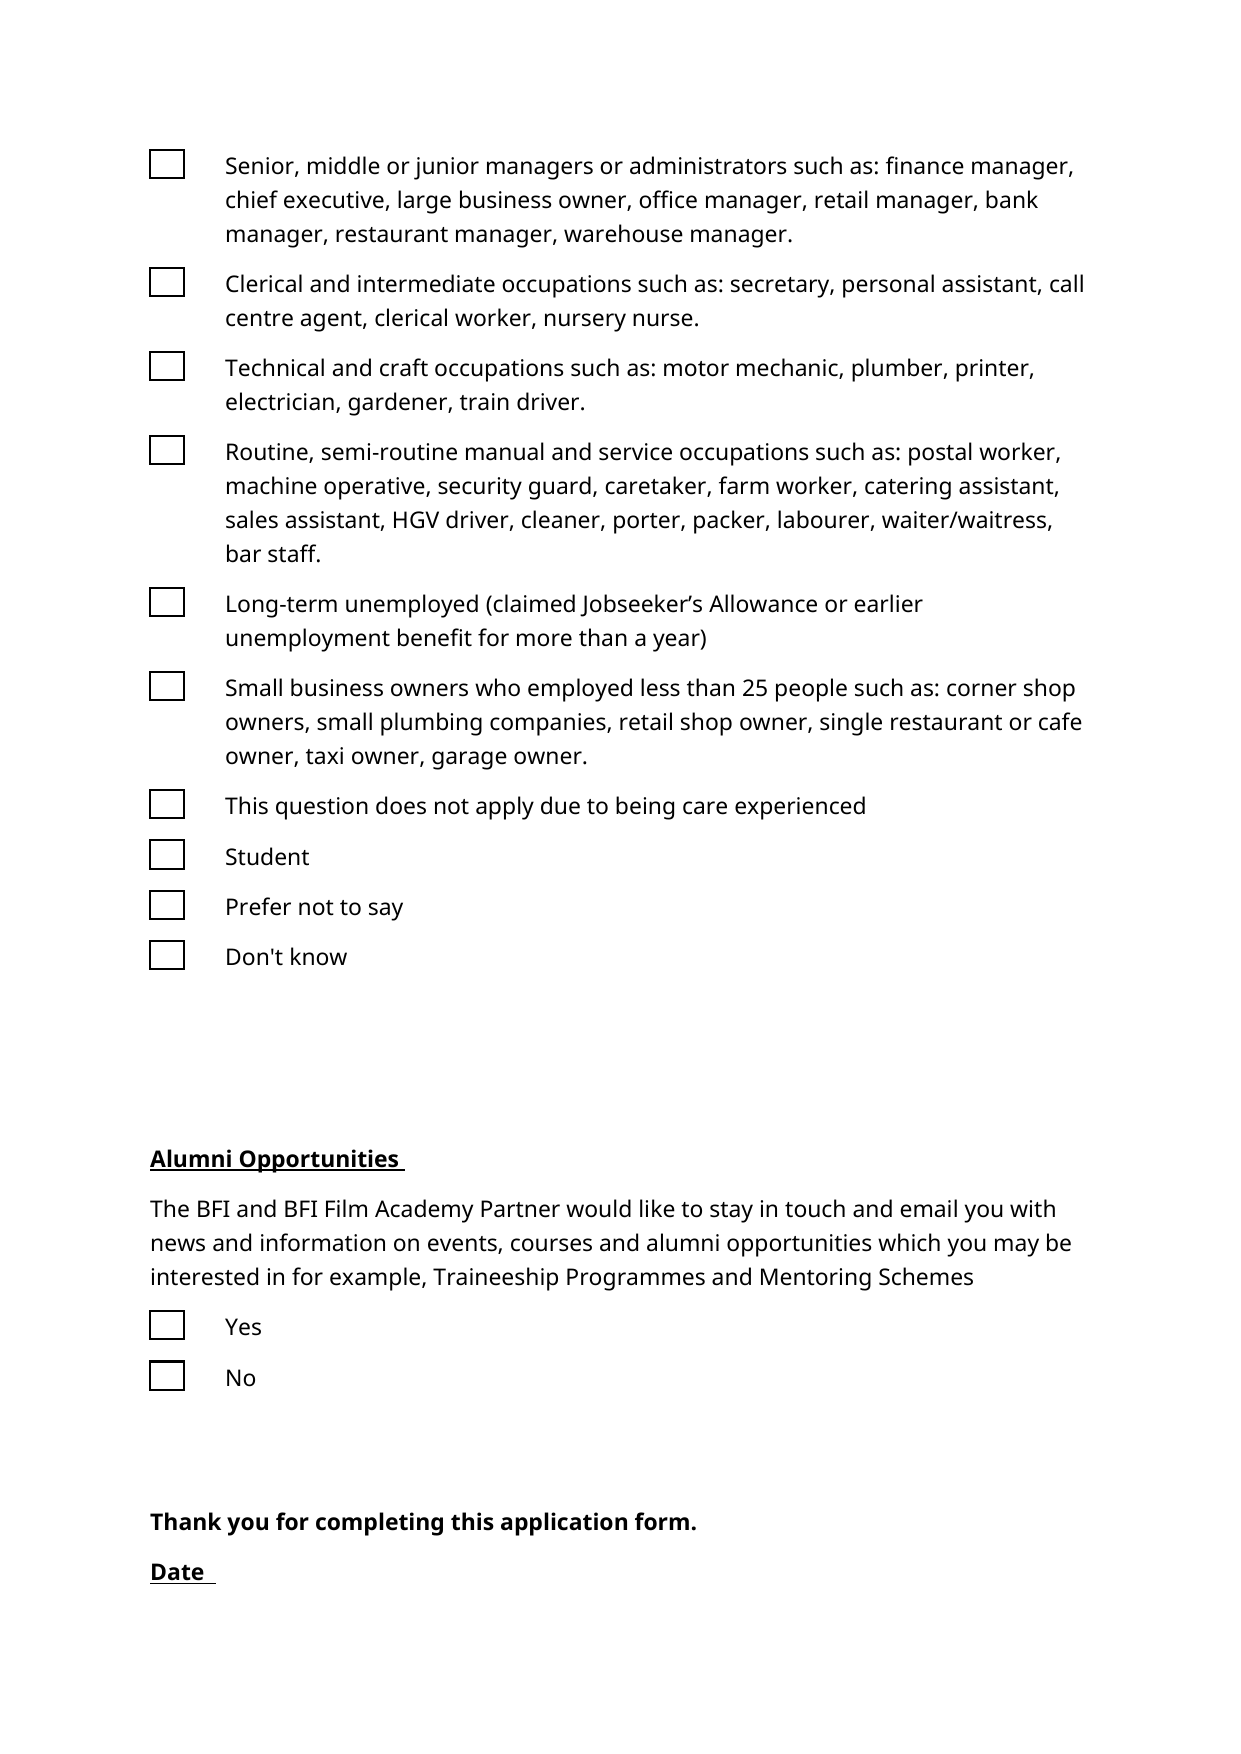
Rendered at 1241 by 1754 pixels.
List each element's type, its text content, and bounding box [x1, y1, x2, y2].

text Don't know [225, 941, 1090, 972]
text The BFI and BFI Film Academy Partner would like to stay in touch and email you with news and information on events, courses and alumni opportunities which you may be interested in for example, Traineeship Programmes and Mentoring Schemes [150, 1193, 1090, 1292]
text This question does not apply due to being care experienced [225, 790, 1090, 821]
text Yes [150, 1311, 1090, 1342]
text Date [150, 1556, 1090, 1587]
text Thank you for completing this application form. [150, 1506, 1090, 1537]
text Alumni Opportunities [150, 1143, 1090, 1174]
text Clerical and intermediate occupations such as: secretary, personal assistant, call centre agent, clerical worker, nursery nurse. [225, 268, 1090, 333]
text No [150, 1362, 1090, 1393]
text Long-term unemployed (claimed Jobseeker’s Allowance or earlier unemployment benefit for more than a year) [225, 588, 1090, 653]
text Student [225, 840, 1090, 872]
text Routine, semi-routine manual and service occupations such as: postal worker, machine operative, security guard, caretaker, farm worker, catering assistant, sales assistant, HGV driver, cleaner, porter, packer, labourer, waiter/waitress, bar staff. [225, 436, 1090, 569]
text Senior, middle or junior managers or administrators such as: finance manager, chief executive, large business owner, office manager, retail manager, bank manager, restaurant manager, warehouse manager. [225, 150, 1090, 249]
text Small business owners who employed less than 25 people such as: corner shop owners, small plumbing companies, retail shop owner, single restaurant or cafe owner, taxi owner, garage owner. [225, 672, 1090, 771]
text Technical and craft occupations such as: motor mechanic, plumber, printer, electrician, gardener, train driver. [225, 352, 1090, 417]
text Prefer not to say [225, 891, 1090, 922]
